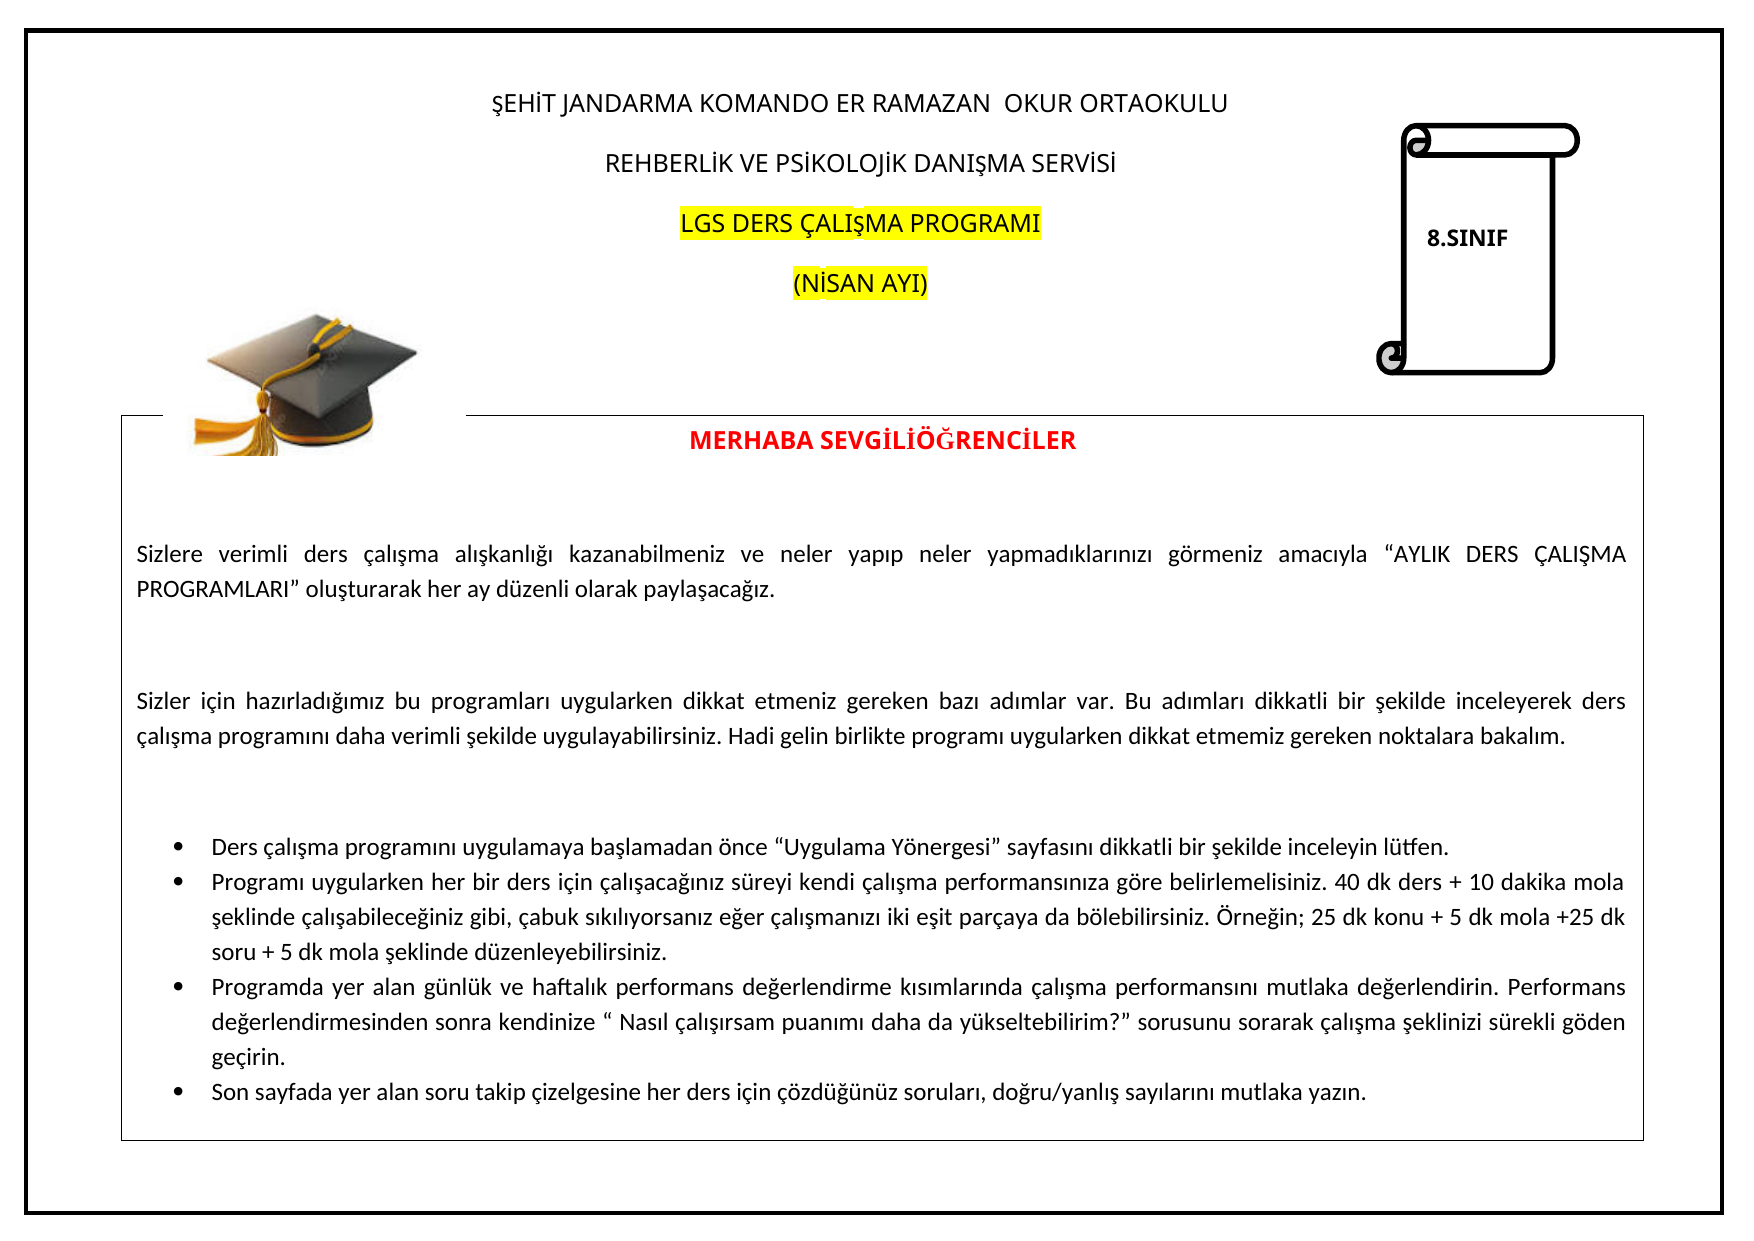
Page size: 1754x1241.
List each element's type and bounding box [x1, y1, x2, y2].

picture [178, 248, 427, 456]
